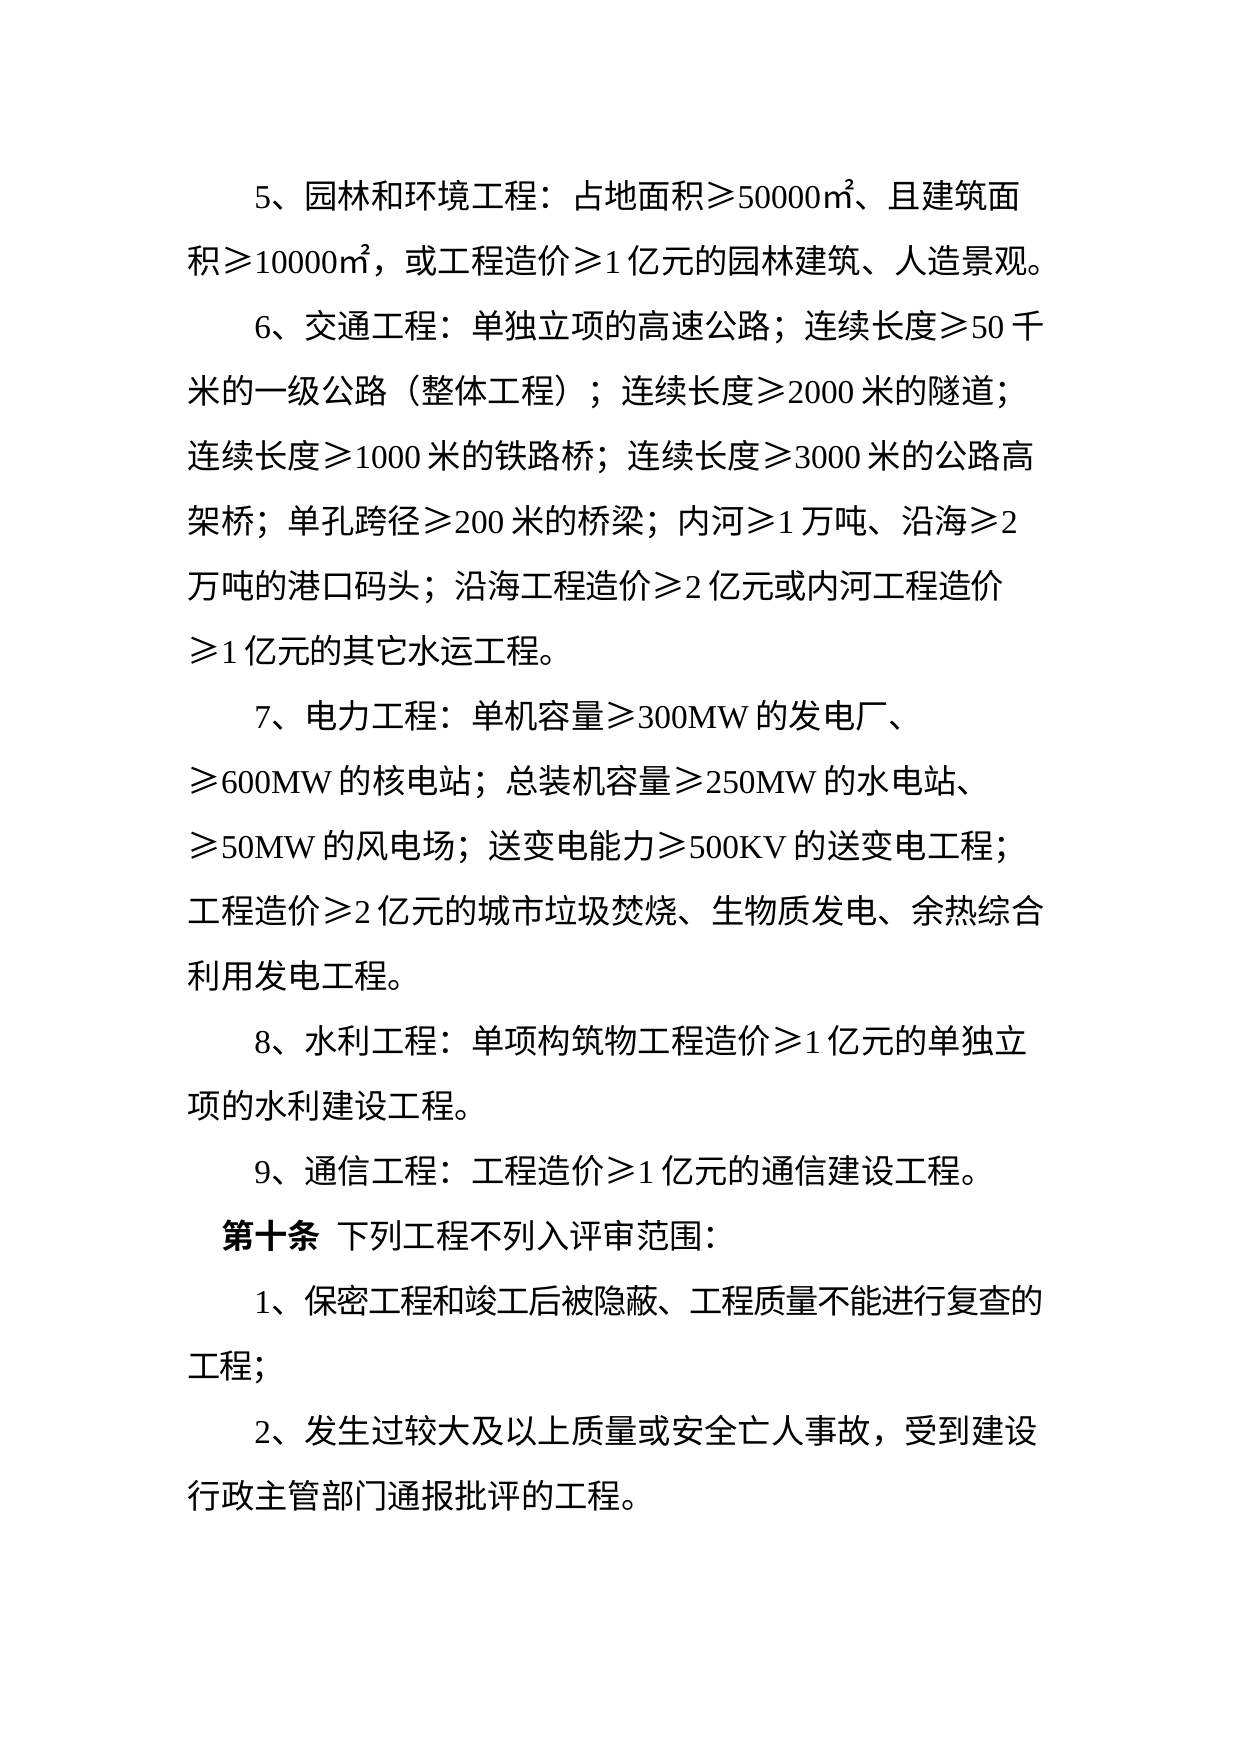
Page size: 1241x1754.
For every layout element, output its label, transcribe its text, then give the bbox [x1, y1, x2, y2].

text 5、园林和环境工程：占地面积≥50000㎡、且建筑面积≥10000㎡，或工程造价≥1亿元的园林建筑、人造景观。 [187, 162, 1053, 292]
text 1、保密工程和竣工后被隐蔽、工程质量不能进行复查的工程； [187, 1267, 1053, 1397]
text 7、电力工程：单机容量≥300MW的发电厂、≥600MW的核电站；总装机容量≥250MW的水电站、≥50MW的风电场；送变电能力≥500KV的送变电工程；工程造价≥2亿元的城市垃圾焚烧、生物质发电、余热综合利用发电工程。 [187, 682, 1053, 1007]
text 2、发生过较大及以上质量或安全亡人事故，受到建设行政主管部门通报批评的工程。 [187, 1397, 1053, 1527]
text 第十条 下列工程不列入评审范围： [187, 1202, 1053, 1267]
text 6、交通工程：单独立项的高速公路；连续长度≥50千米的一级公路（整体工程）；连续长度≥2000米的隧道；连续长度≥1000米的铁路桥；连续长度≥的公路高架桥；单孔跨径≥的桥梁；内河≥1万吨、沿海≥2万吨的港口码头；沿海工程造价≥2亿元或内河工程造价≥1亿元的其它水运工程。 [187, 292, 1053, 682]
text 9、通信工程：工程造价≥1亿元的通信建设工程。 [187, 1137, 1053, 1202]
text 8、水利工程：单项构筑物工程造价≥1亿元的单独立项的水利建设工程。 [187, 1007, 1053, 1137]
